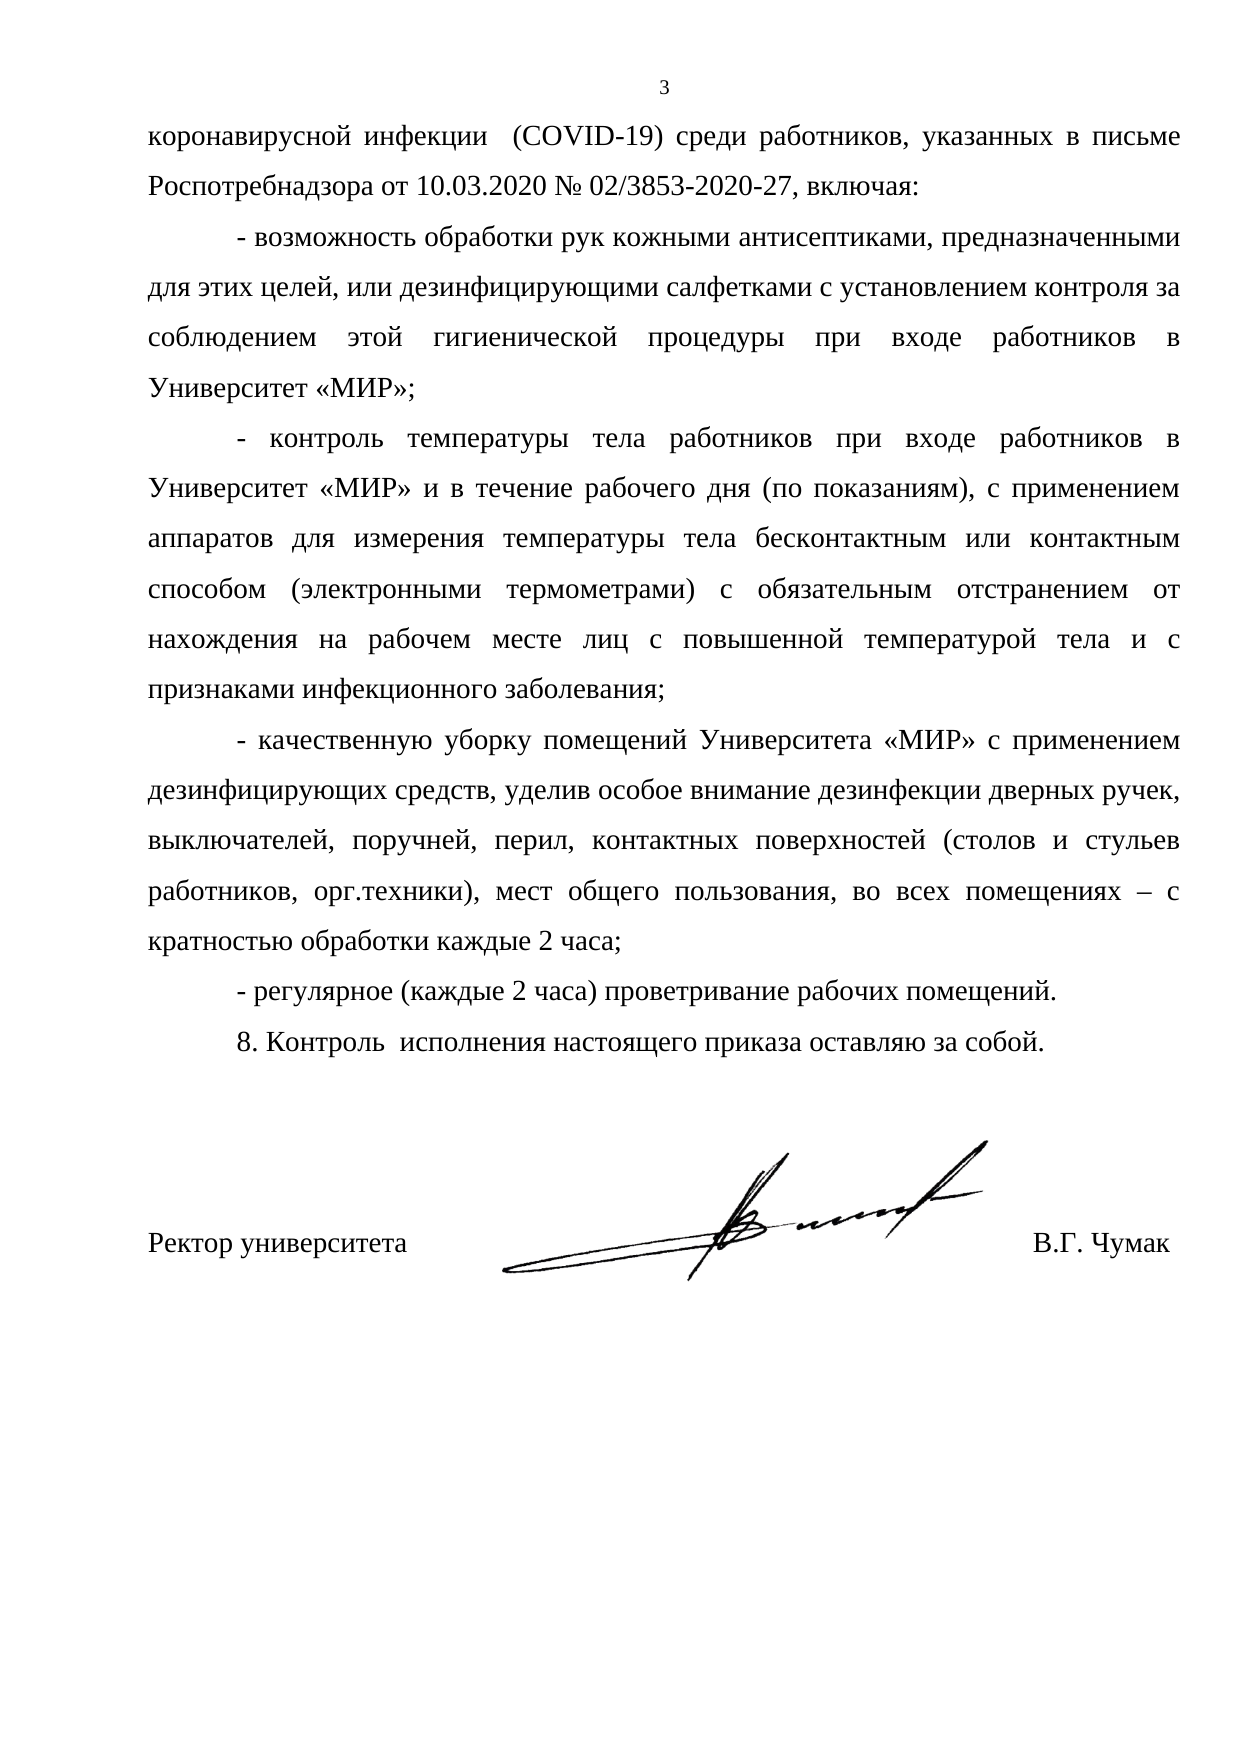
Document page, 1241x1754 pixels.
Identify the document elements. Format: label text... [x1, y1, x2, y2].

list 8. Контроль исполнения настоящего приказа оставляю за собой. [148, 1024, 1181, 1057]
picture [496, 1130, 1004, 1225]
list - регулярное (каждые 2 часа) проветривание рабочих помещений. [148, 973, 1181, 1007]
list - качественную уборку помещений Университета «МИР» с применением дезинфицирующих средств, уделив особое внимание дезинфекции дверных ручек, выключателей, поручней, перил, контактных поверхностей (столов и стульев работников, орг.техники), мест общего пользования, во всех помещениях – с кратностью обработки каждые 2 часа; [148, 722, 1181, 957]
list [148, 118, 1181, 202]
list - контроль температуры тела работников при входе работников в Университет «МИР» и в течение рабочего дня (по показаниям), с применением аппаратов для измерения температуры тела бесконтактным или контактным способом (электронными термометрами) с обязательным отстранением от нахождения на рабочем месте лиц с повышенной температурой тела и с признаками инфекционного заболевания; [148, 420, 1181, 705]
list Ректор университета В.Г. Чумак [148, 1225, 1181, 1258]
picture [496, 1258, 1004, 1290]
list - возможность обработки рук кожными антисептиками, предназначенными для этих целей, или дезинфицирующими салфетками с установлением контроля за соблюдением этой гигиенической процедуры при входе работников в Университет «МИР»; [148, 219, 1181, 403]
